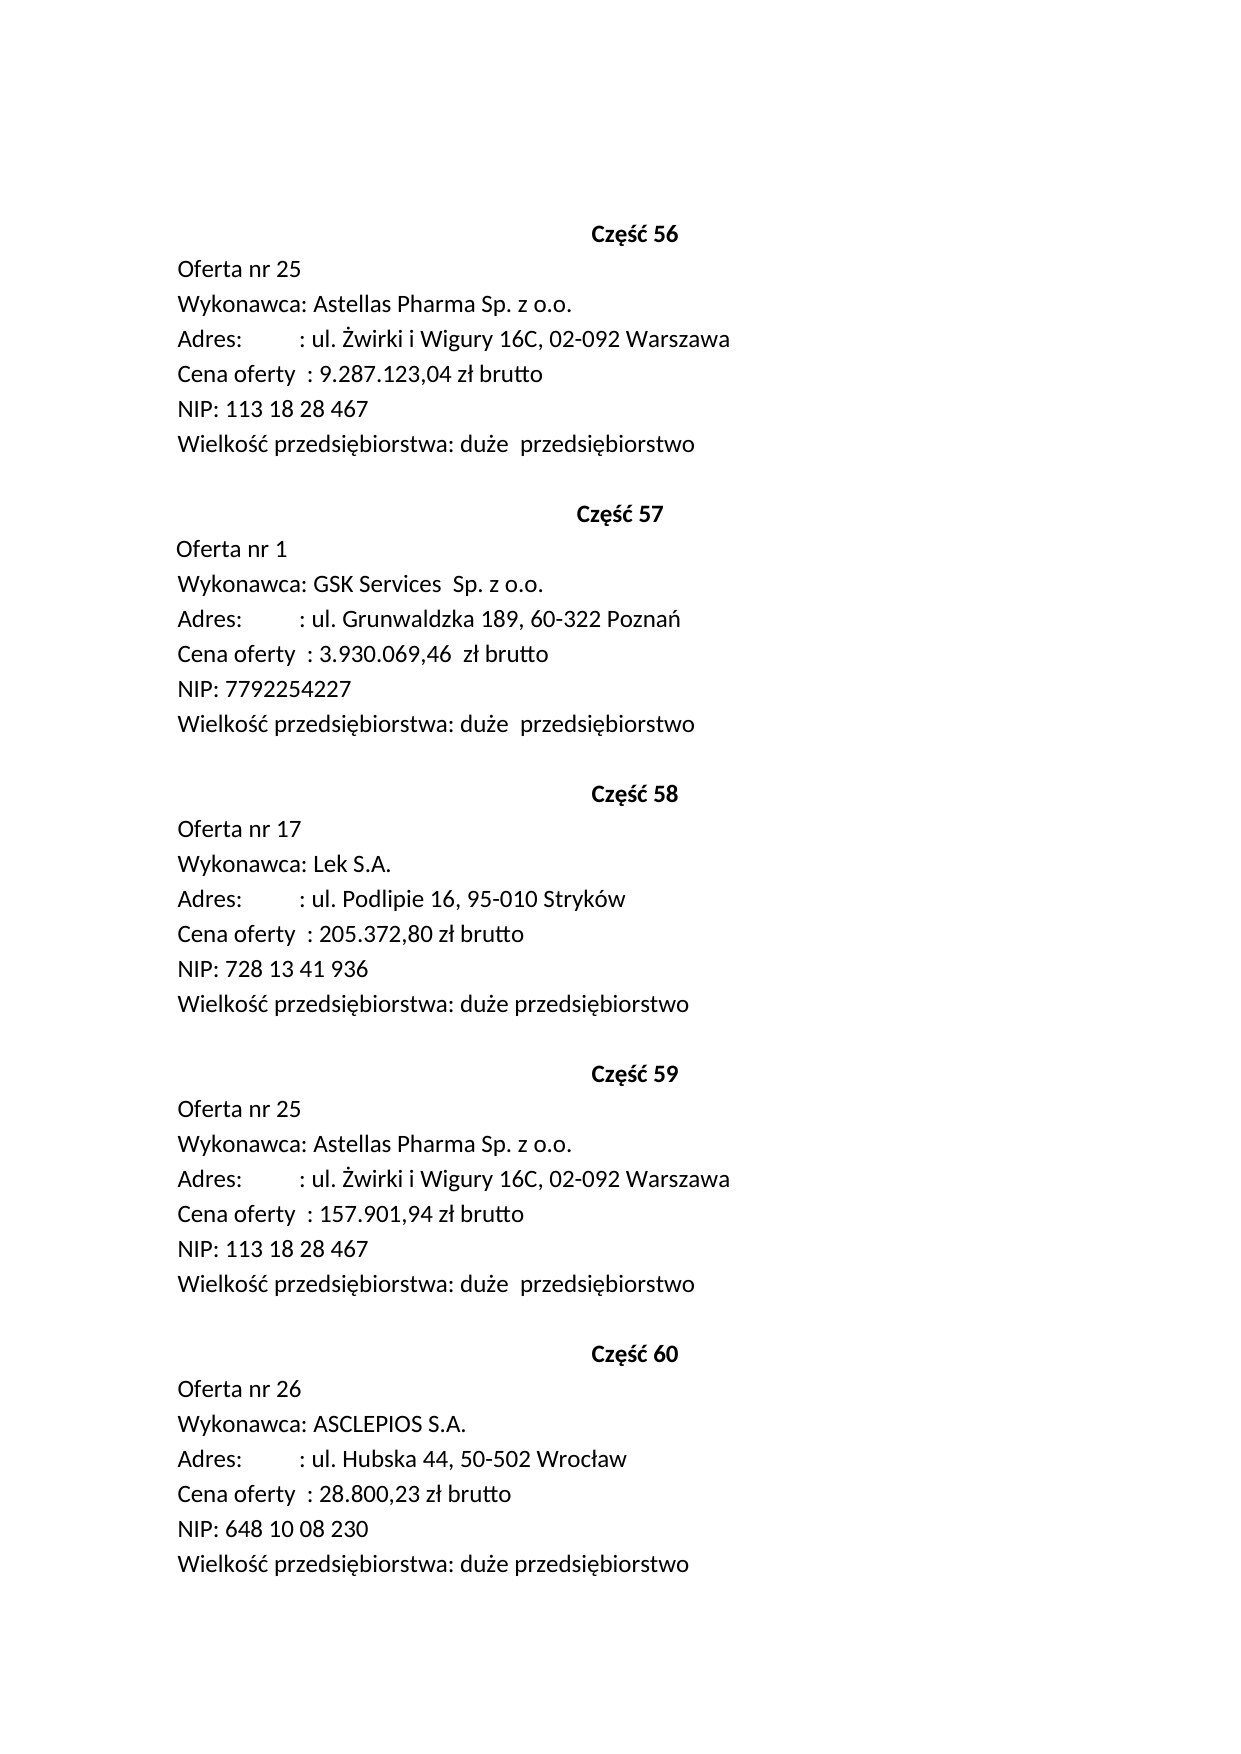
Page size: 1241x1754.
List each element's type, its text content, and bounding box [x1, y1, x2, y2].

text Część 57 [148, 498, 1092, 528]
text Adres: : ul. Grunwaldzka 189, 60-322 Poznań [177, 603, 1092, 633]
text Wykonawca: ASCLEPIOS S.A. [177, 1408, 1092, 1438]
text Cena oferty : 205.372,80 zł brutto [177, 918, 1092, 948]
text Oferta nr 17 [177, 813, 1092, 843]
text Adres: : ul. Żwirki i Wigury 16C, 02-092 Warszawa [177, 323, 1092, 353]
text Wielkość przedsiębiorstwa: duże przedsiębiorstwo [177, 708, 1092, 738]
text Cena oferty : 3.930.069,46 zł brutto [177, 638, 1092, 668]
text Oferta nr 25 [177, 1093, 1092, 1123]
text Adres: : ul. Żwirki i Wigury 16C, 02-092 Warszawa [177, 1163, 1092, 1193]
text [177, 1548, 1092, 1578]
text Wykonawca: GSK Services Sp. z o.o. [177, 568, 1092, 598]
text Wielkość przedsiębiorstwa: duże przedsiębiorstwo [177, 428, 1092, 458]
text Część 56 [177, 218, 1092, 248]
text Wielkość przedsiębiorstwa: duże przedsiębiorstwo [177, 988, 1092, 1018]
text NIP: 648 10 08 230 [177, 1513, 1092, 1543]
text Wykonawca: Astellas Pharma Sp. z o.o. [177, 1128, 1092, 1158]
text Cena oferty : 157.901,94 zł brutto [177, 1198, 1092, 1228]
text Oferta nr 1 [148, 533, 1092, 563]
text Adres: : ul. Podlipie 16, 95-010 Stryków [177, 883, 1092, 913]
text Część 59 [177, 1058, 1092, 1088]
text Wykonawca: Lek S.A. [177, 848, 1092, 878]
text NIP: 113 18 28 467 [177, 1233, 1092, 1263]
text Cena oferty : 9.287.123,04 zł brutto [177, 358, 1092, 388]
text Część 60 [177, 1338, 1092, 1368]
text Oferta nr 25 [177, 253, 1092, 283]
text NIP: 728 13 41 936 [177, 953, 1092, 983]
text NIP: 7792254227 [177, 673, 1092, 703]
text Cena oferty : 28.800,23 zł brutto [177, 1478, 1092, 1508]
text NIP: 113 18 28 467 [177, 393, 1092, 423]
text Oferta nr 26 [177, 1373, 1092, 1403]
text Wykonawca: Astellas Pharma Sp. z o.o. [177, 288, 1092, 318]
text Wielkość przedsiębiorstwa: duże przedsiębiorstwo [177, 1268, 1092, 1298]
text Część 58 [177, 778, 1092, 808]
text Adres: : ul. Hubska 44, 50-502 Wrocław [177, 1443, 1092, 1473]
